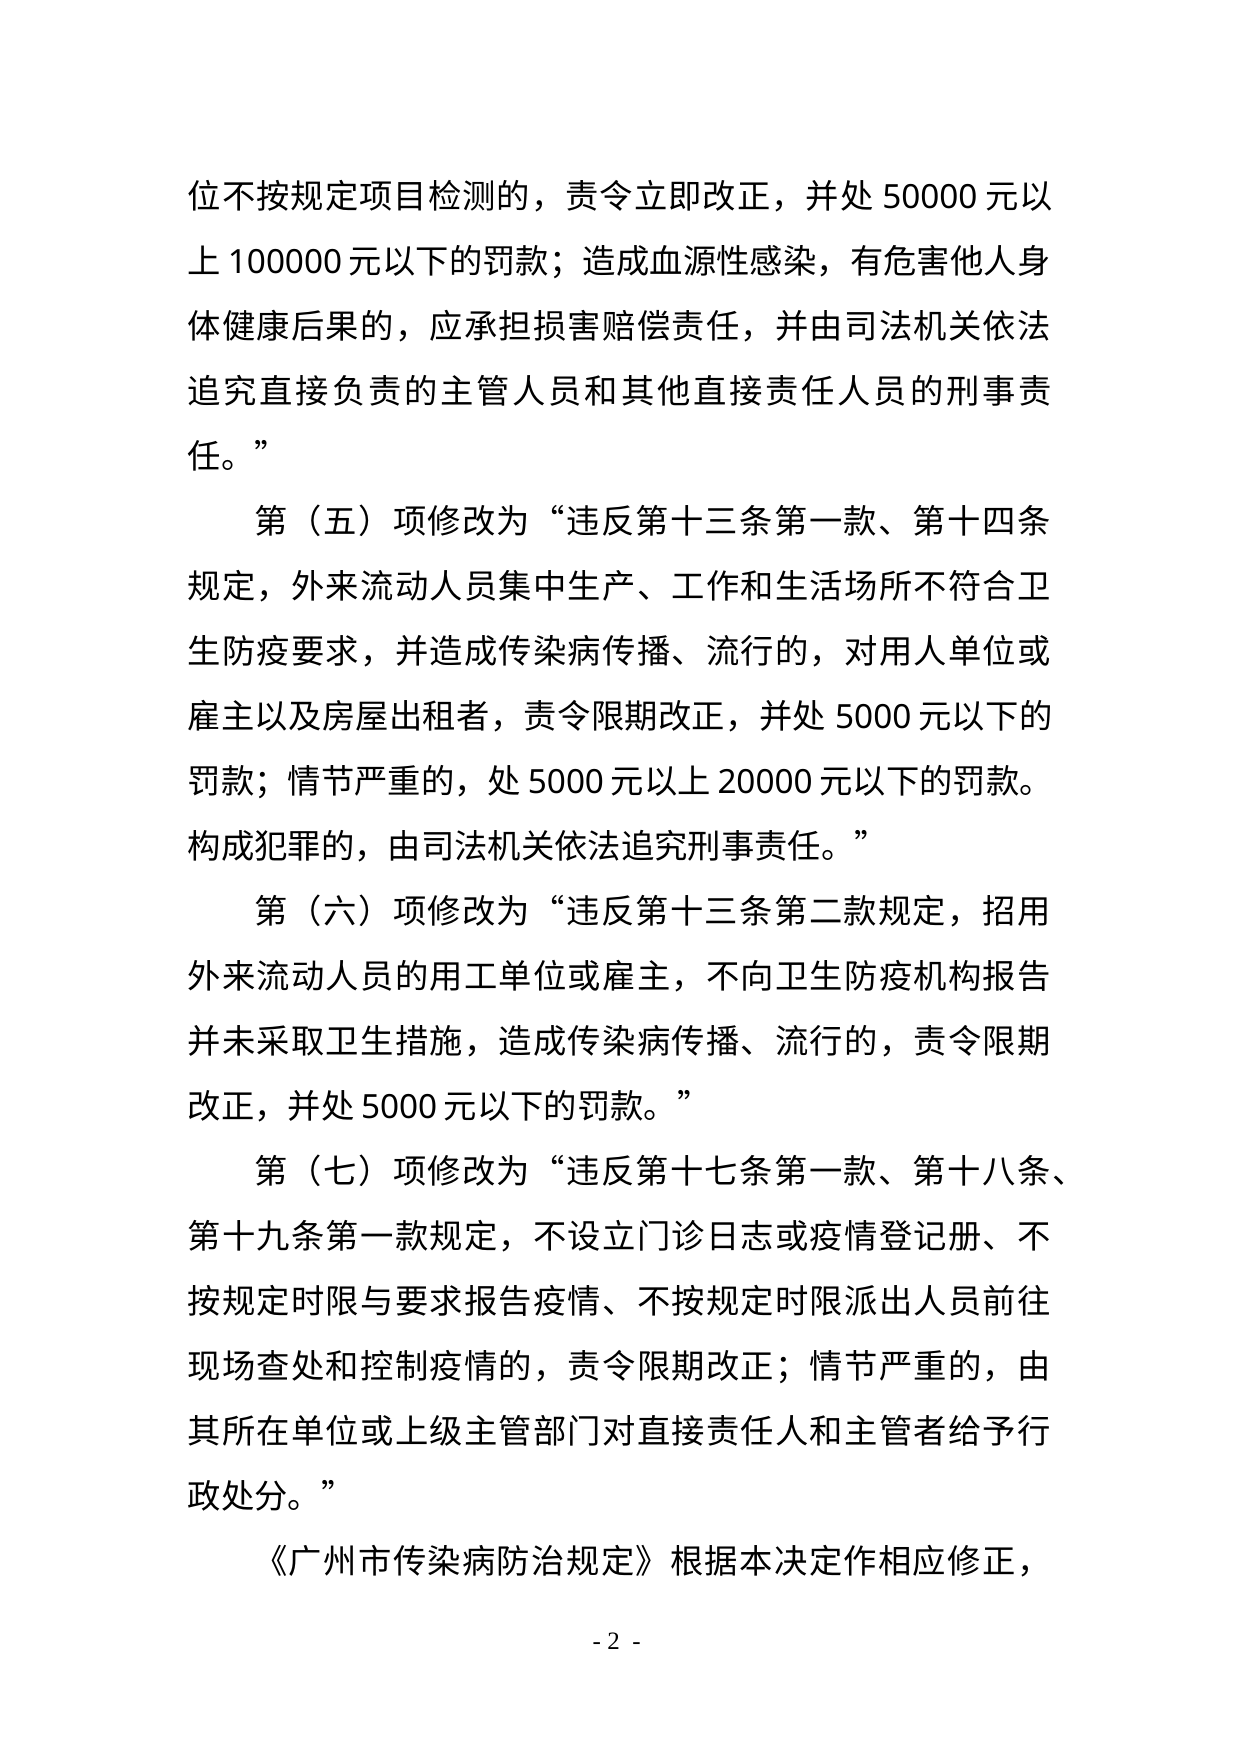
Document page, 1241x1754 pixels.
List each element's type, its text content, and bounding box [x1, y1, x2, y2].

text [187, 162, 1053, 487]
text 第（五）项修改为“违反第十三条第一款、第十四条规定，外来流动人员集中生产、工作和生活场所不符合卫生防疫要求，并造成传染病传播、流行的，对用人单位或雇主以及房屋出租者，责令限期改正，并处5000元以下的罚款；情节严重的，处5000元以上20000元以下的罚款。构成犯罪的，由司法机关依法追究刑事责任。” [187, 487, 1053, 877]
text 第（六）项修改为“违反第十三条第二款规定，招用外来流动人员的用工单位或雇主，不向卫生防疫机构报告，并未采取卫生措施，造成传染病传播、流行的，责令限期改正，并处5000元以下的罚款。” [187, 877, 1053, 1137]
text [187, 1527, 1053, 1592]
text 第（七）项修改为“违反第十七条第一款、第十八条、第十九条第一款规定，不设立门诊日志或疫情登记册、不按规定时限与要求报告疫情、不按规定时限派出人员前往现场查处和控制疫情的，责令限期改正；情节严重的，由其所在单位或上级主管部门对直接责任人和主管者给予行政处分。” [187, 1137, 1053, 1527]
